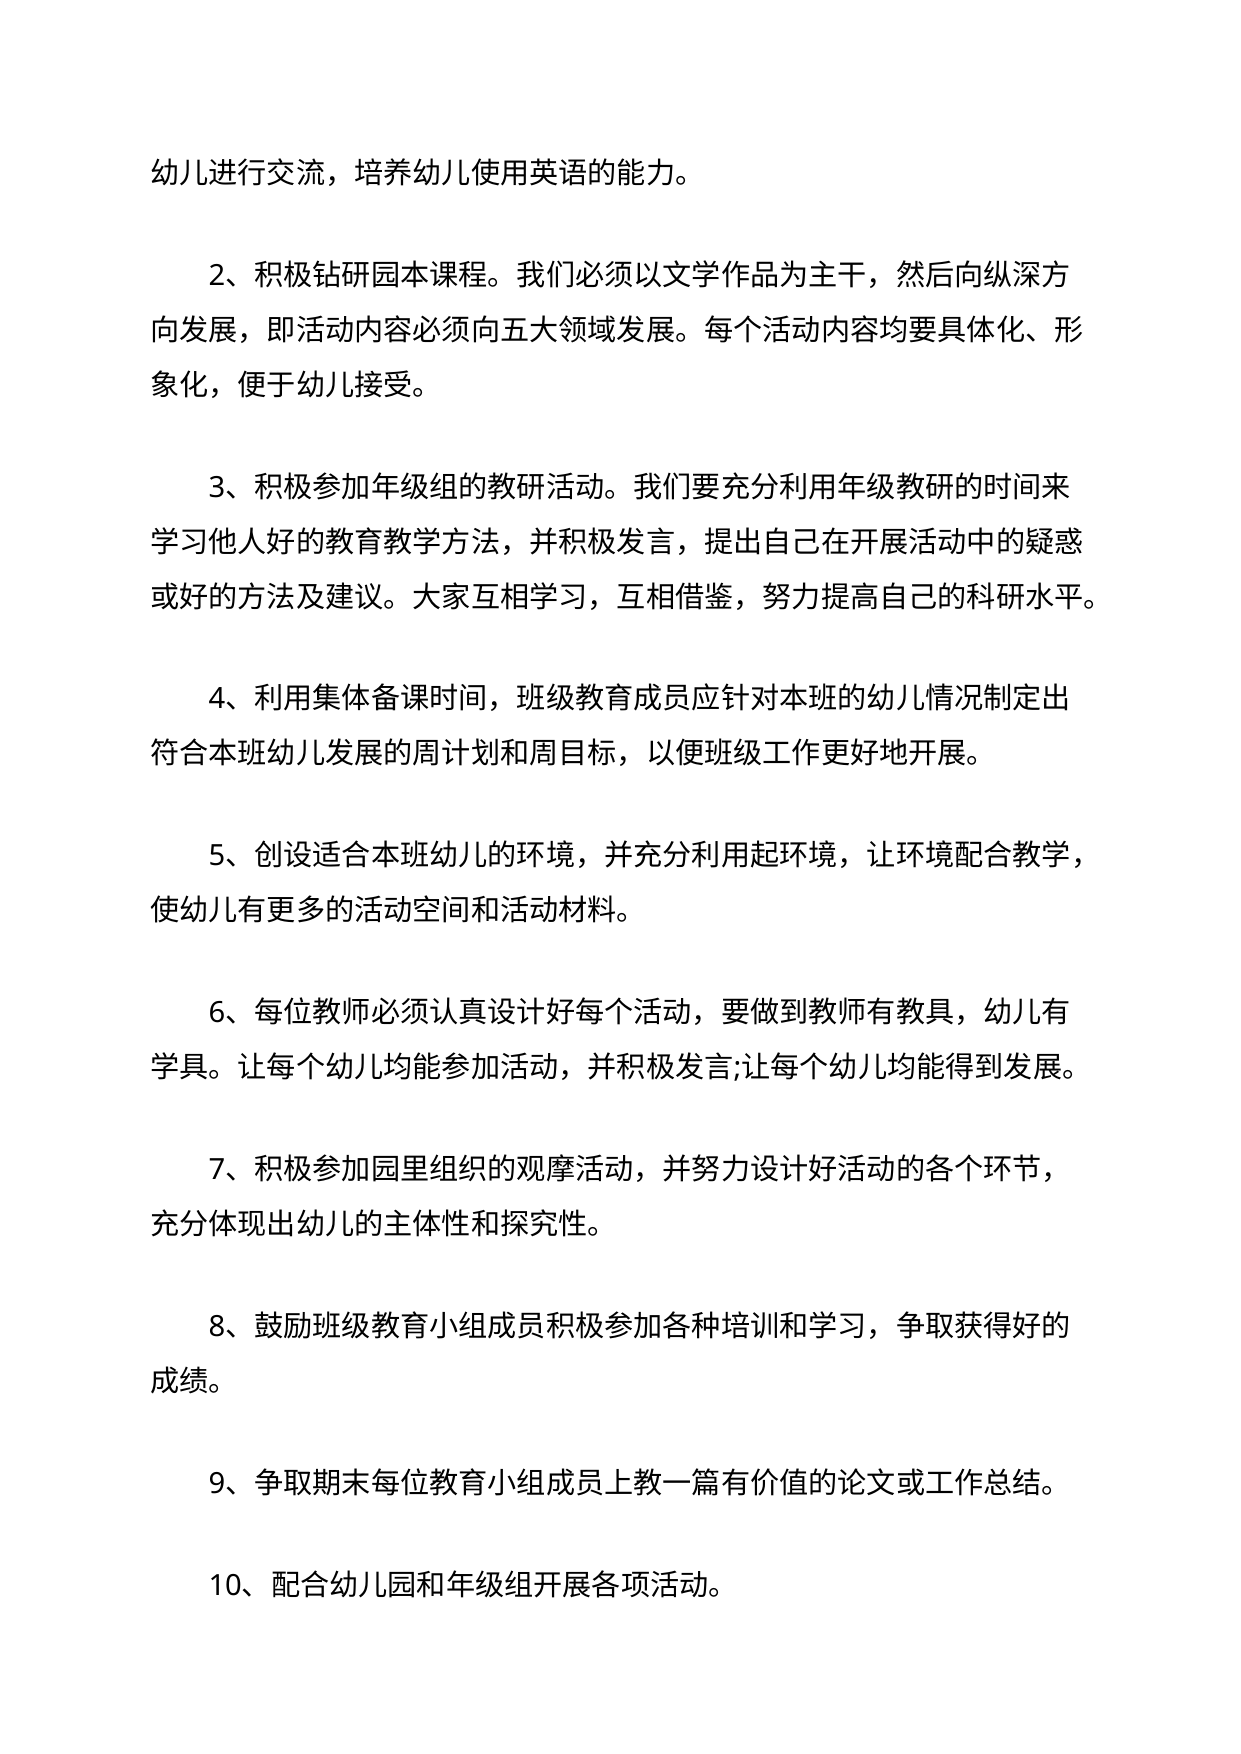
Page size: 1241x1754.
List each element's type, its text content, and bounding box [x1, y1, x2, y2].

text 5、创设适合本班幼儿的环境，并充分利用起环境，让环境配合教学，使幼儿有更多的活动空间和活动材料。 [150, 832, 1090, 929]
text 10、配合幼儿园和年级组开展各项活动。 [150, 1561, 1090, 1603]
text 6、每位教师必须认真设计好每个活动，要做到教师有教具，幼儿有学具。让每个幼儿均能参加活动，并积极发言;让每个幼儿均能得到发展。 [150, 989, 1090, 1086]
text 9、争取期末每位教育小组成员上教一篇有价值的论文或工作总结。 [150, 1459, 1090, 1502]
text 3、积极参加年级组的教研活动。我们要充分利用年级教研的时间来学习他人好的教育教学方法，并积极发言，提出自己在开展活动中的疑惑或好的方法及建议。大家互相学习，互相借鉴，努力提高自己的科研水平。 [150, 463, 1090, 616]
text 8、鼓励班级教育小组成员积极参加各种培训和学习，争取获得好的成绩。 [150, 1302, 1090, 1400]
text 4、利用集体备课时间，班级教育成员应针对本班的幼儿情况制定出符合本班幼儿发展的周计划和周目标，以便班级工作更好地开展。 [150, 675, 1090, 772]
text 7、积极参加园里组织的观摩活动，并努力设计好活动的各个环节，充分体现出幼儿的主体性和探究性。 [150, 1146, 1090, 1243]
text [150, 150, 1090, 192]
text 2、积极钻研园本课程。我们必须以文学作品为主干，然后向纵深方向发展，即活动内容必须向五大领域发展。每个活动内容均要具体化、形象化，便于幼儿接受。 [150, 252, 1090, 404]
